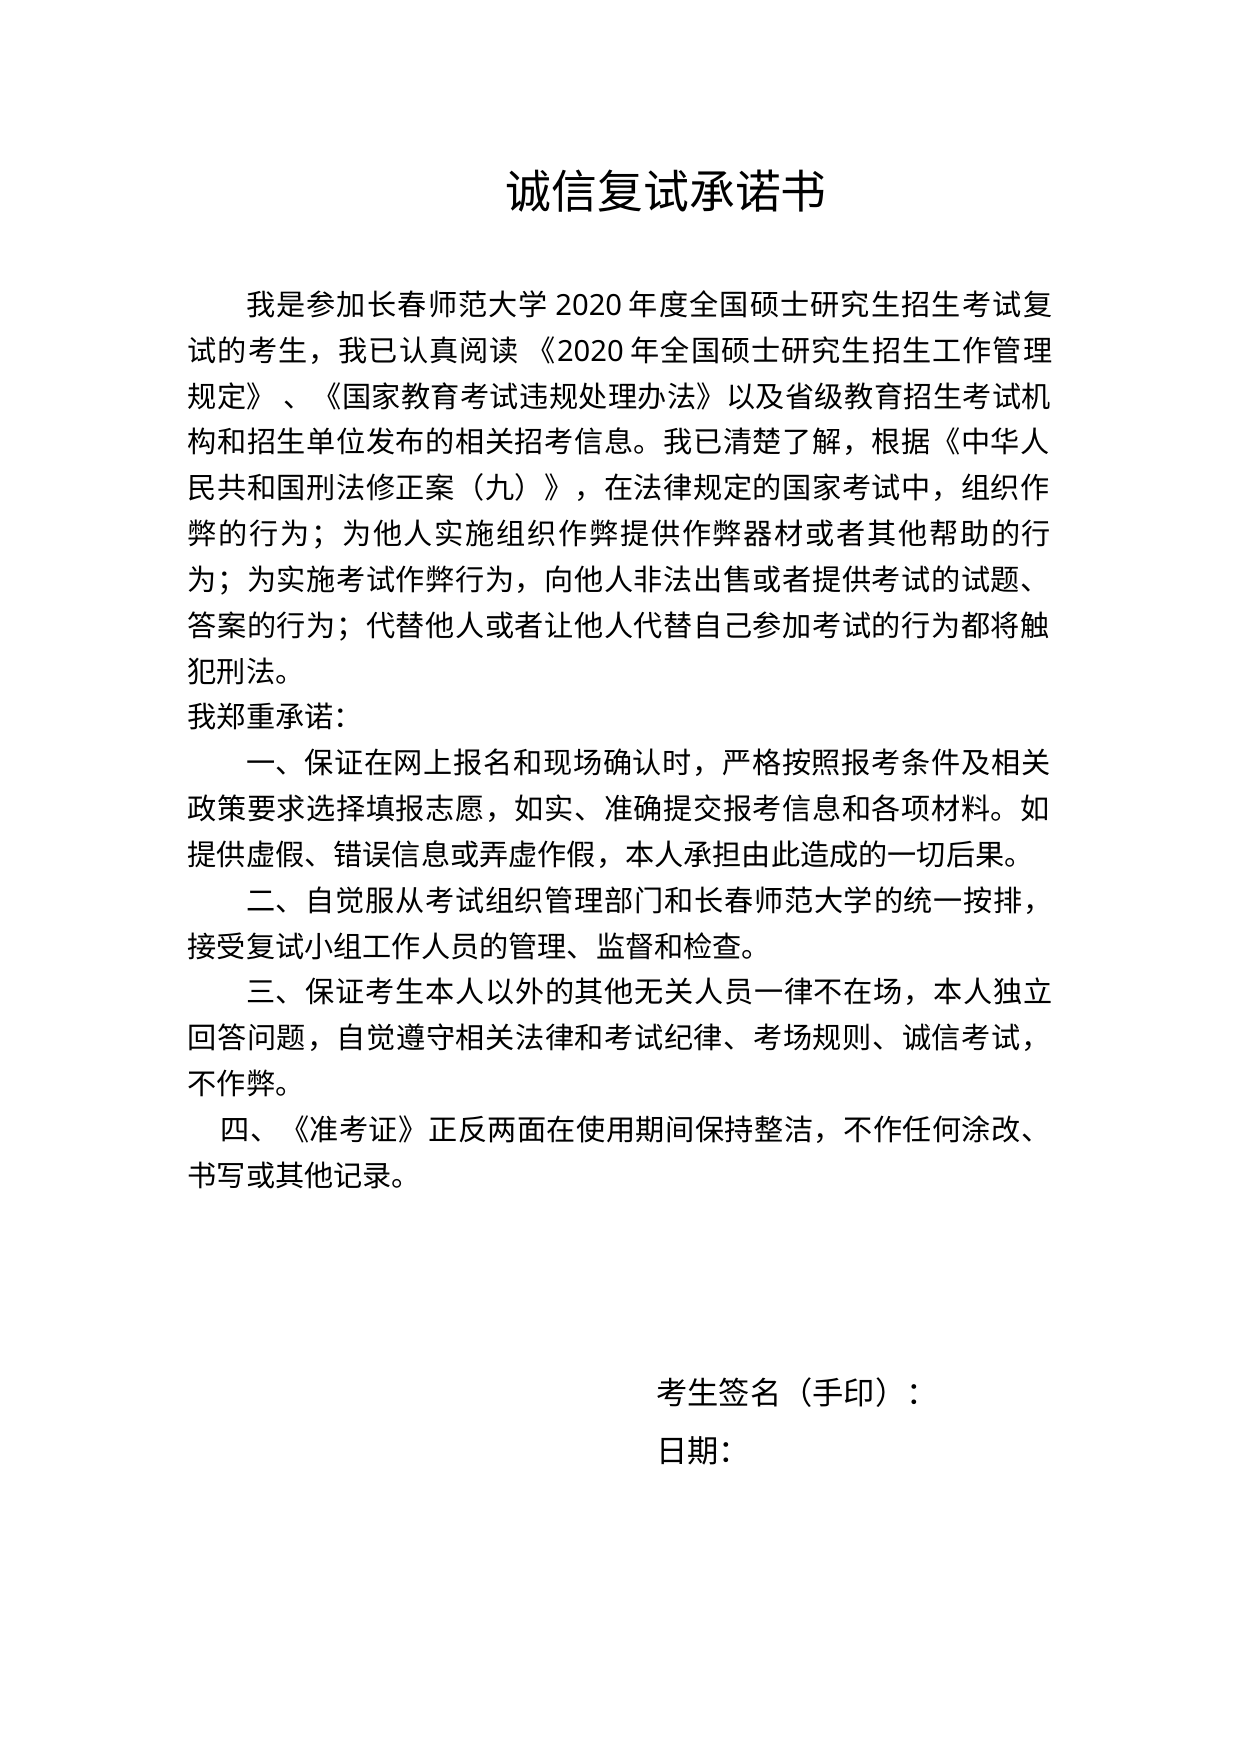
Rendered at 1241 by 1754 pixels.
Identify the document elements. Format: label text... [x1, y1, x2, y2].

text 日期： [187, 1416, 1053, 1474]
text 我是参加长春师范大学2020年度全国硕士研究生招生考试复试的考生，我已认真阅读 《2020年全国硕士研究生招生工作管理规定》 、《国家教育考试违规处理办法》以及省级教育招生考试机构和招生单位发布的相关招考信息。我已清楚了解，根据《中华人民共和国刑法修正案（九）》，在法律规定的国家考试中，组织作弊的行为；为他人实施组织作弊提供作弊器材或者其他帮助的行为；为实施考试作弊行为，向他人非法出售或者提供考试的试题、答案的行为；代替他人或者让他人代替自己参加考试的行为都将触犯刑法。 我郑重承诺： [187, 279, 1053, 737]
list 保证在网上报名和现场确认时，严格按照报考条件及相关政策要求选择填报志愿，如实、准确提交报考信息和各项材料。如提供虚假、错误信息或弄虚作假，本人承担由此造成的一切后果。 [187, 737, 1053, 874]
text 考生签名（手印）： [187, 1358, 1053, 1416]
list 二、自觉服从考试组织管理部门和长春师范大学的统一按排，接受复试小组工作人员的管理、监督和检查。 [187, 874, 1053, 966]
list 三、保证考生本人以外的其他无关人员一律不在场，本人独立回答问题，自觉遵守相关法律和考试纪律、考场规则、诚信考试，不作弊。 四、《准考证》正反两面在使用期间保持整洁，不作任何涂改、书写或其他记录。 [187, 966, 1053, 1241]
text 诚信复试承诺书 [187, 162, 1053, 220]
